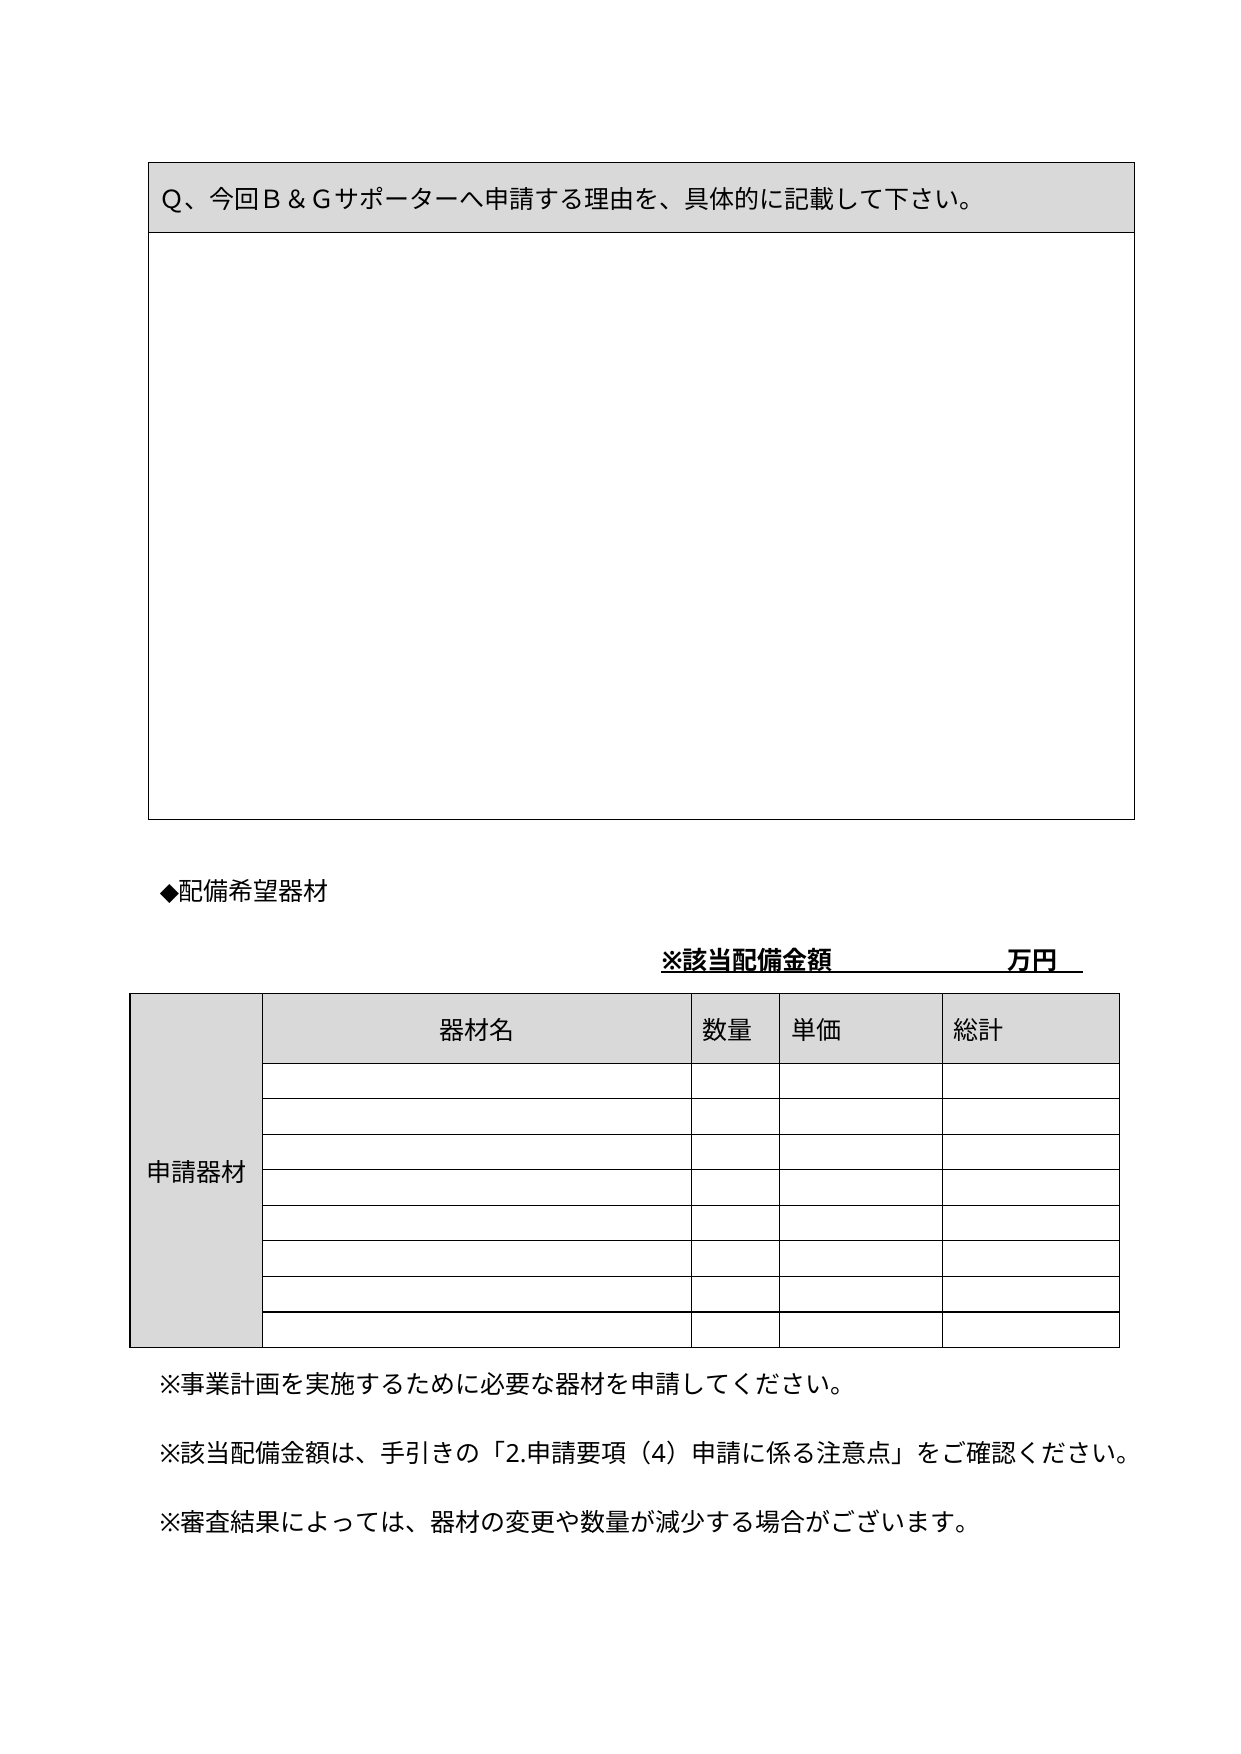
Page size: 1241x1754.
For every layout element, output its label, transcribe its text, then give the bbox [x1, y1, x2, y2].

table_header 数量 [692, 994, 779, 1063]
table_cell [780, 1206, 942, 1240]
table_header 申請器材 [131, 994, 262, 1347]
table_cell [943, 1241, 1119, 1276]
table_cell [780, 1064, 942, 1098]
table_cell [943, 1170, 1119, 1205]
table_cell [780, 1277, 942, 1311]
table_cell [263, 1135, 691, 1169]
table_cell [263, 1313, 691, 1347]
table_cell [780, 1241, 942, 1276]
table_cell [943, 1277, 1119, 1311]
text ※事業計画を実施するために必要な器材を申請してください。 [159, 1348, 1134, 1417]
table_cell [263, 1064, 691, 1098]
text ※審査結果によっては、器材の変更や数量が減少する場合がございます。 [159, 1486, 1134, 1555]
table_cell [692, 1313, 779, 1347]
table_header 単価 [780, 994, 942, 1063]
table_cell [263, 1170, 691, 1205]
table_cell [263, 1277, 691, 1311]
table_cell [692, 1277, 779, 1311]
table_cell [263, 1206, 691, 1240]
table_cell [263, 1241, 691, 1276]
table_cell [780, 1099, 942, 1134]
table_cell [263, 1099, 691, 1134]
table_header 器材名 [263, 994, 691, 1063]
table_cell [780, 1135, 942, 1169]
table_cell [943, 1064, 1119, 1098]
text ※該当配備金額 万円 [159, 924, 1134, 993]
table_cell [692, 1099, 779, 1134]
table_header Ｑ、今回Ｂ＆Ｇサポーターへ申請する理由を、具体的に記載して下さい。 [149, 163, 1134, 232]
table_cell [692, 1206, 779, 1240]
table_header 総計 [943, 994, 1119, 1063]
table_cell [692, 1241, 779, 1276]
table_cell [149, 233, 1134, 819]
table_cell [780, 1313, 942, 1347]
table_cell [692, 1135, 779, 1169]
text ※該当配備金額は、手引きの「2.申請要項（4）申請に係る注意点」をご確認ください。 [159, 1417, 1134, 1486]
table_cell [692, 1170, 779, 1205]
table_cell [943, 1135, 1119, 1169]
text ◆配備希望器材 [159, 855, 1134, 924]
table_cell [943, 1313, 1119, 1347]
table_cell [943, 1099, 1119, 1134]
table_cell [943, 1206, 1119, 1240]
table_cell [780, 1170, 942, 1205]
table_cell [692, 1064, 779, 1098]
